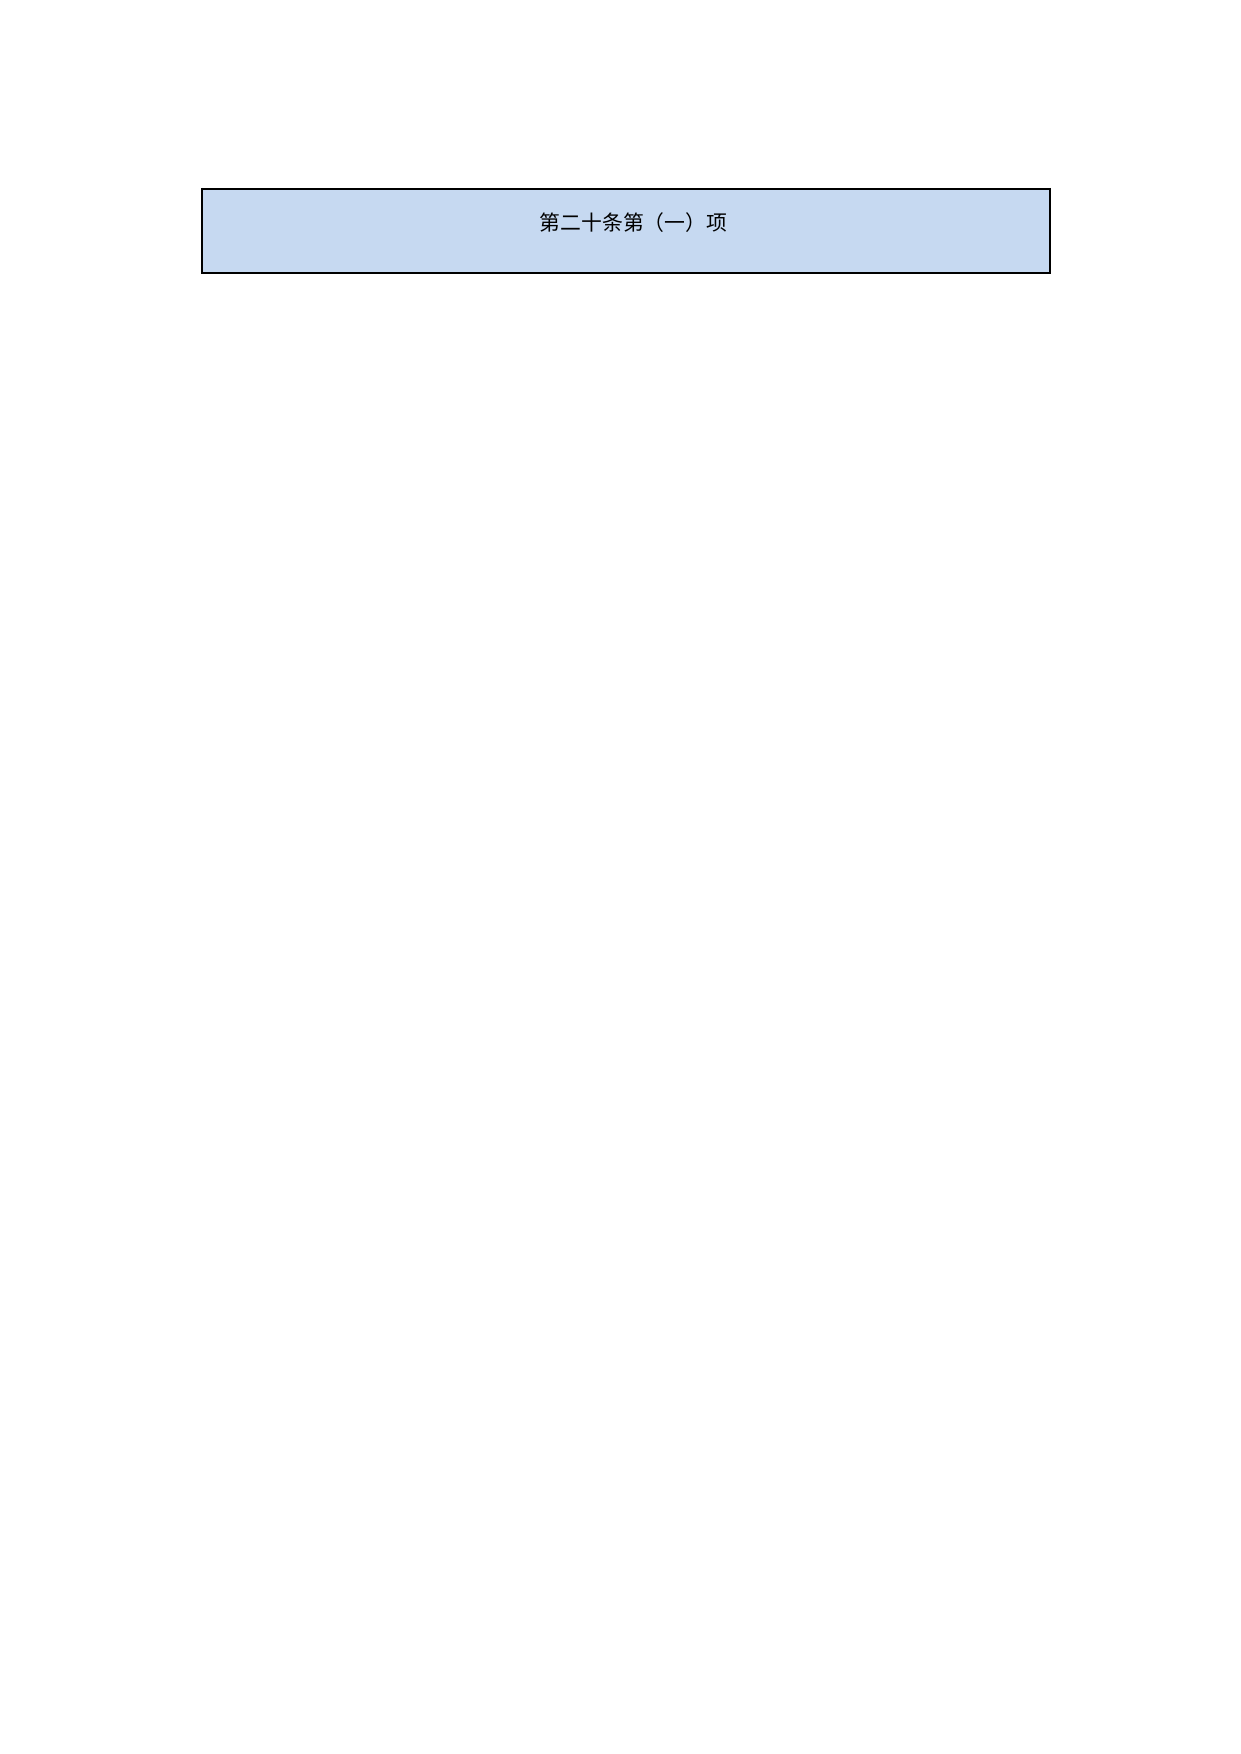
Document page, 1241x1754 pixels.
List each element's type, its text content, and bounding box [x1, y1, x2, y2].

table_header 第二十条第（一）项 [203, 190, 1049, 272]
